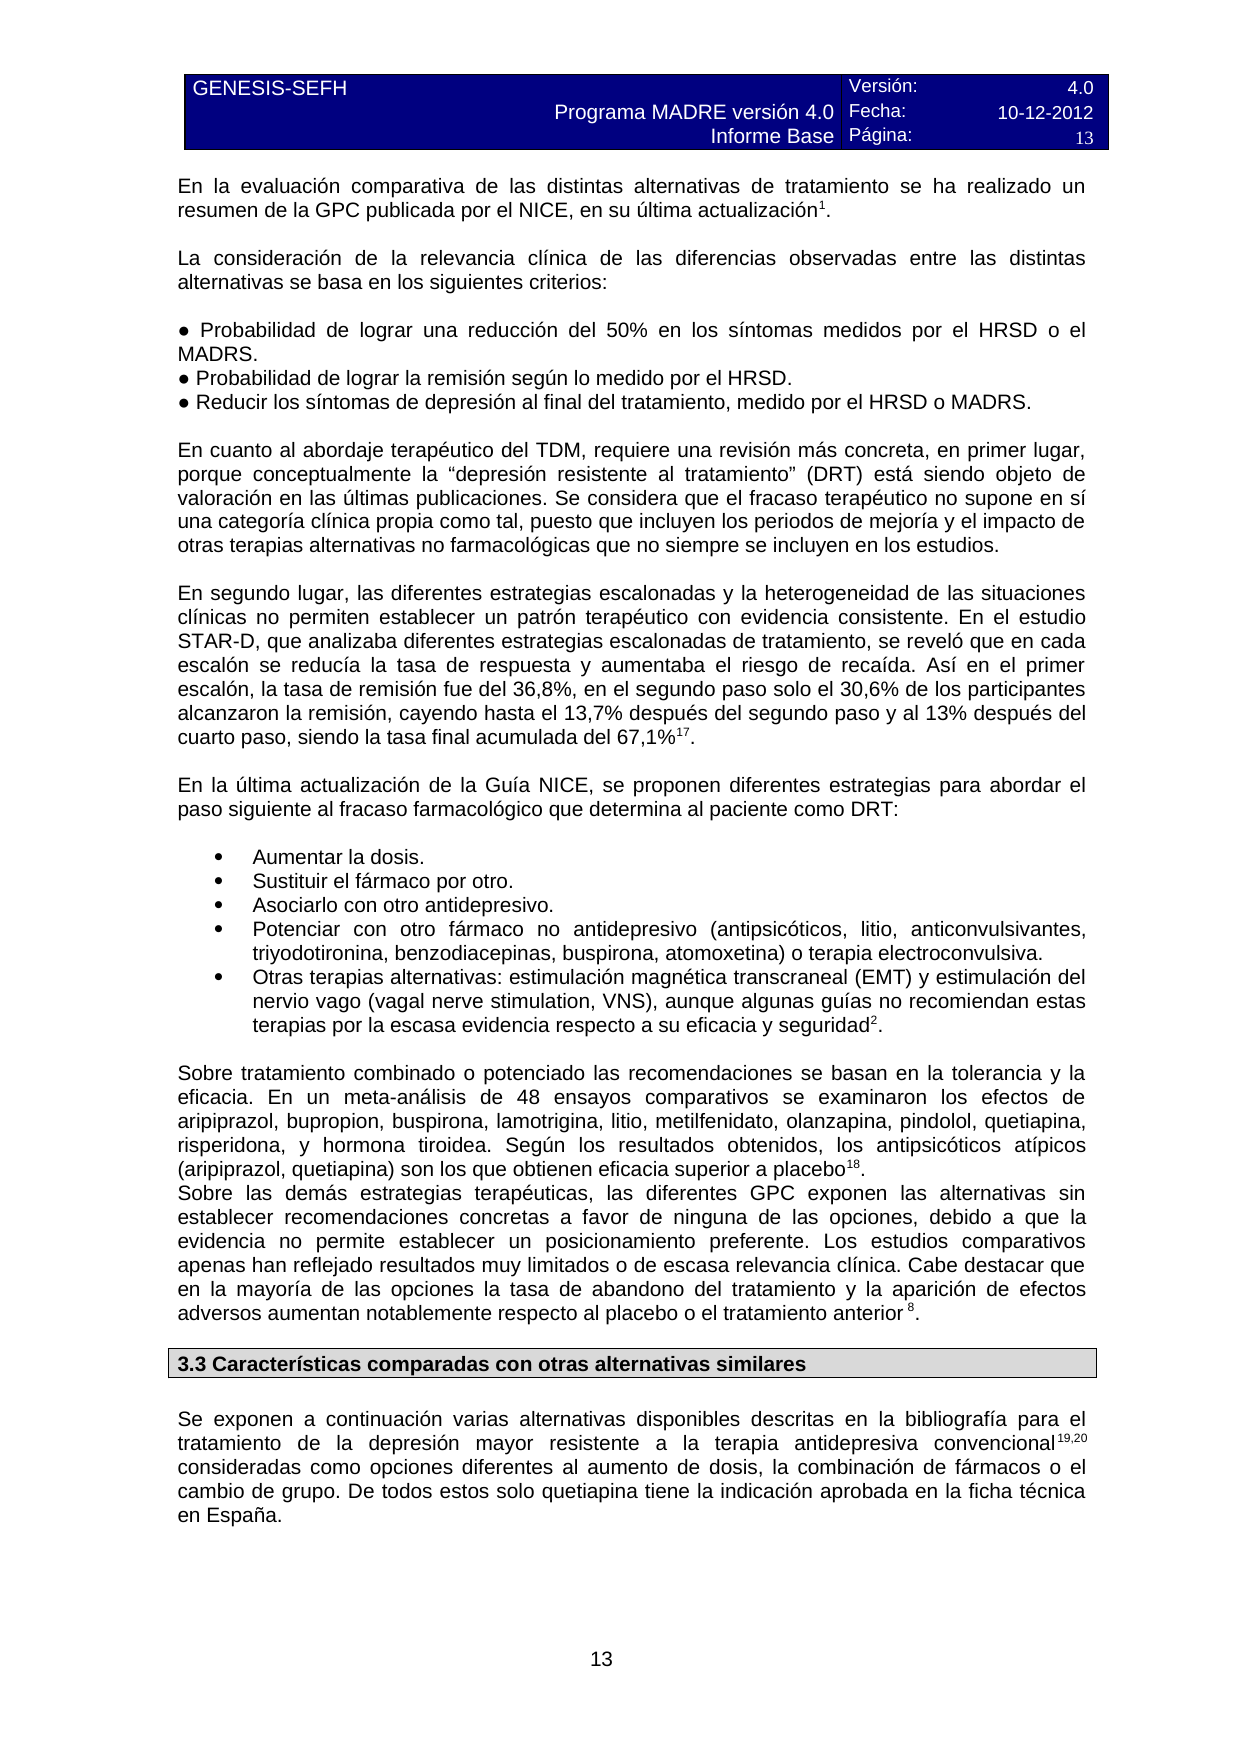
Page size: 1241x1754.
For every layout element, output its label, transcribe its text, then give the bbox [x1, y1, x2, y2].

list Sustituir el fármaco por otro. [215, 869, 1087, 893]
list Asociarlo con otro antidepresivo. [215, 893, 1087, 917]
list Potenciar con otro fármaco no antidepresivo (antipsicóticos, litio, anticonvulsivantes, triyodotironina, benzodiacepinas, buspirona, atomoxetina) o terapia electroconvulsiva. [215, 917, 1087, 965]
text ● Probabilidad de lograr la remisión según lo medido por el HRSD. [177, 366, 1087, 389]
text En cuanto al abordaje terapéutico del TDM, requiere una revisión más concreta, en primer lugar, porque conceptualmente la “depresión resistente al tratamiento” (DRT) está siendo objeto de valoración en las últimas publicaciones. Se considera que el fracaso terapéutico no supone en sí una categoría clínica propia como tal, puesto que incluyen los periodos de mejoría y el impacto de otras terapias alternativas no farmacológicas que no siempre se incluyen en los estudios. [177, 437, 1087, 557]
text Sobre las demás estrategias terapéuticas, las diferentes GPC exponen las alternativas sin establecer recomendaciones concretas a favor de ninguna de las opciones, debido a que la evidencia no permite establecer un posicionamiento preferente. Los estudios comparativos apenas han reflejado resultados muy limitados o de escasa relevancia clínica. Cabe destacar que en la mayoría de las opciones la tasa de abandono del tratamiento y la aparición de efectos adversos aumentan notablemente respecto al placebo o el tratamiento anterior 8. [177, 1181, 1087, 1324]
text En la evaluación comparativa de las distintas alternativas de tratamiento se ha realizado un resumen de la GPC publicada por el NICE, en su última actualización1. [177, 174, 1087, 222]
text ● Reducir los síntomas de depresión al final del tratamiento, medido por el HRSD o MADRS. [177, 389, 1087, 413]
list Aumentar la dosis. [215, 845, 1087, 869]
text Se exponen a continuación varias alternativas disponibles descritas en la bibliografía para el tratamiento de la depresión mayor resistente a la terapia antidepresiva convencional19,20 consideradas como opciones diferentes al aumento de dosis, la combinación de fármacos o el cambio de grupo. De todos estos solo quetiapina tiene la indicación aprobada en la ficha técnica en España. [177, 1407, 1087, 1527]
text En segundo lugar, las diferentes estrategias escalonadas y la heterogeneidad de las situaciones clínicas no permiten establecer un patrón terapéutico con evidencia consistente. En el estudio STAR-D, que analizaba diferentes estrategias escalonadas de tratamiento, se reveló que en cada escalón se reducía la tasa de respuesta y aumentaba el riesgo de recaída. Así en el primer escalón, la tasa de remisión fue del 36,8%, en el segundo paso solo el 30,6% de los participantes alcanzaron la remisión, cayendo hasta el 13,7% después del segundo paso y al 13% después del cuarto paso, siendo la tasa final acumulada del 67,1%17. [177, 581, 1087, 749]
text La consideración de la relevancia clínica de las diferencias observadas entre las distintas alternativas se basa en los siguientes criterios: [177, 246, 1087, 294]
list Otras terapias alternativas: estimulación magnética transcraneal (EMT) y estimulación del nervio vago (vagal nerve stimulation, VNS), aunque algunas guías no recomiendan estas terapias por la escasa evidencia respecto a su eficacia y seguridad2. [215, 965, 1087, 1037]
text Sobre tratamiento combinado o potenciado las recomendaciones se basan en la tolerancia y la eficacia. En un meta-análisis de 48 ensayos comparativos se examinaron los efectos de aripiprazol, bupropion, buspirona, lamotrigina, litio, metilfenidato, olanzapina, pindolol, quetiapina, risperidona, y hormona tiroidea. Según los resultados obtenidos, los antipsicóticos atípicos (aripiprazol, quetiapina) son los que obtienen eficacia superior a placebo18. [177, 1061, 1087, 1181]
text En la última actualización de la Guía NICE, se proponen diferentes estrategias para abordar el paso siguiente al fracaso farmacológico que determina al paciente como DRT: [177, 773, 1087, 821]
subtitle 3.3 Características comparadas con otras alternativas similares [169, 1349, 1096, 1377]
text ● Probabilidad de lograr una reducción del 50% en los síntomas medidos por el HRSD o el MADRS. [177, 318, 1087, 366]
